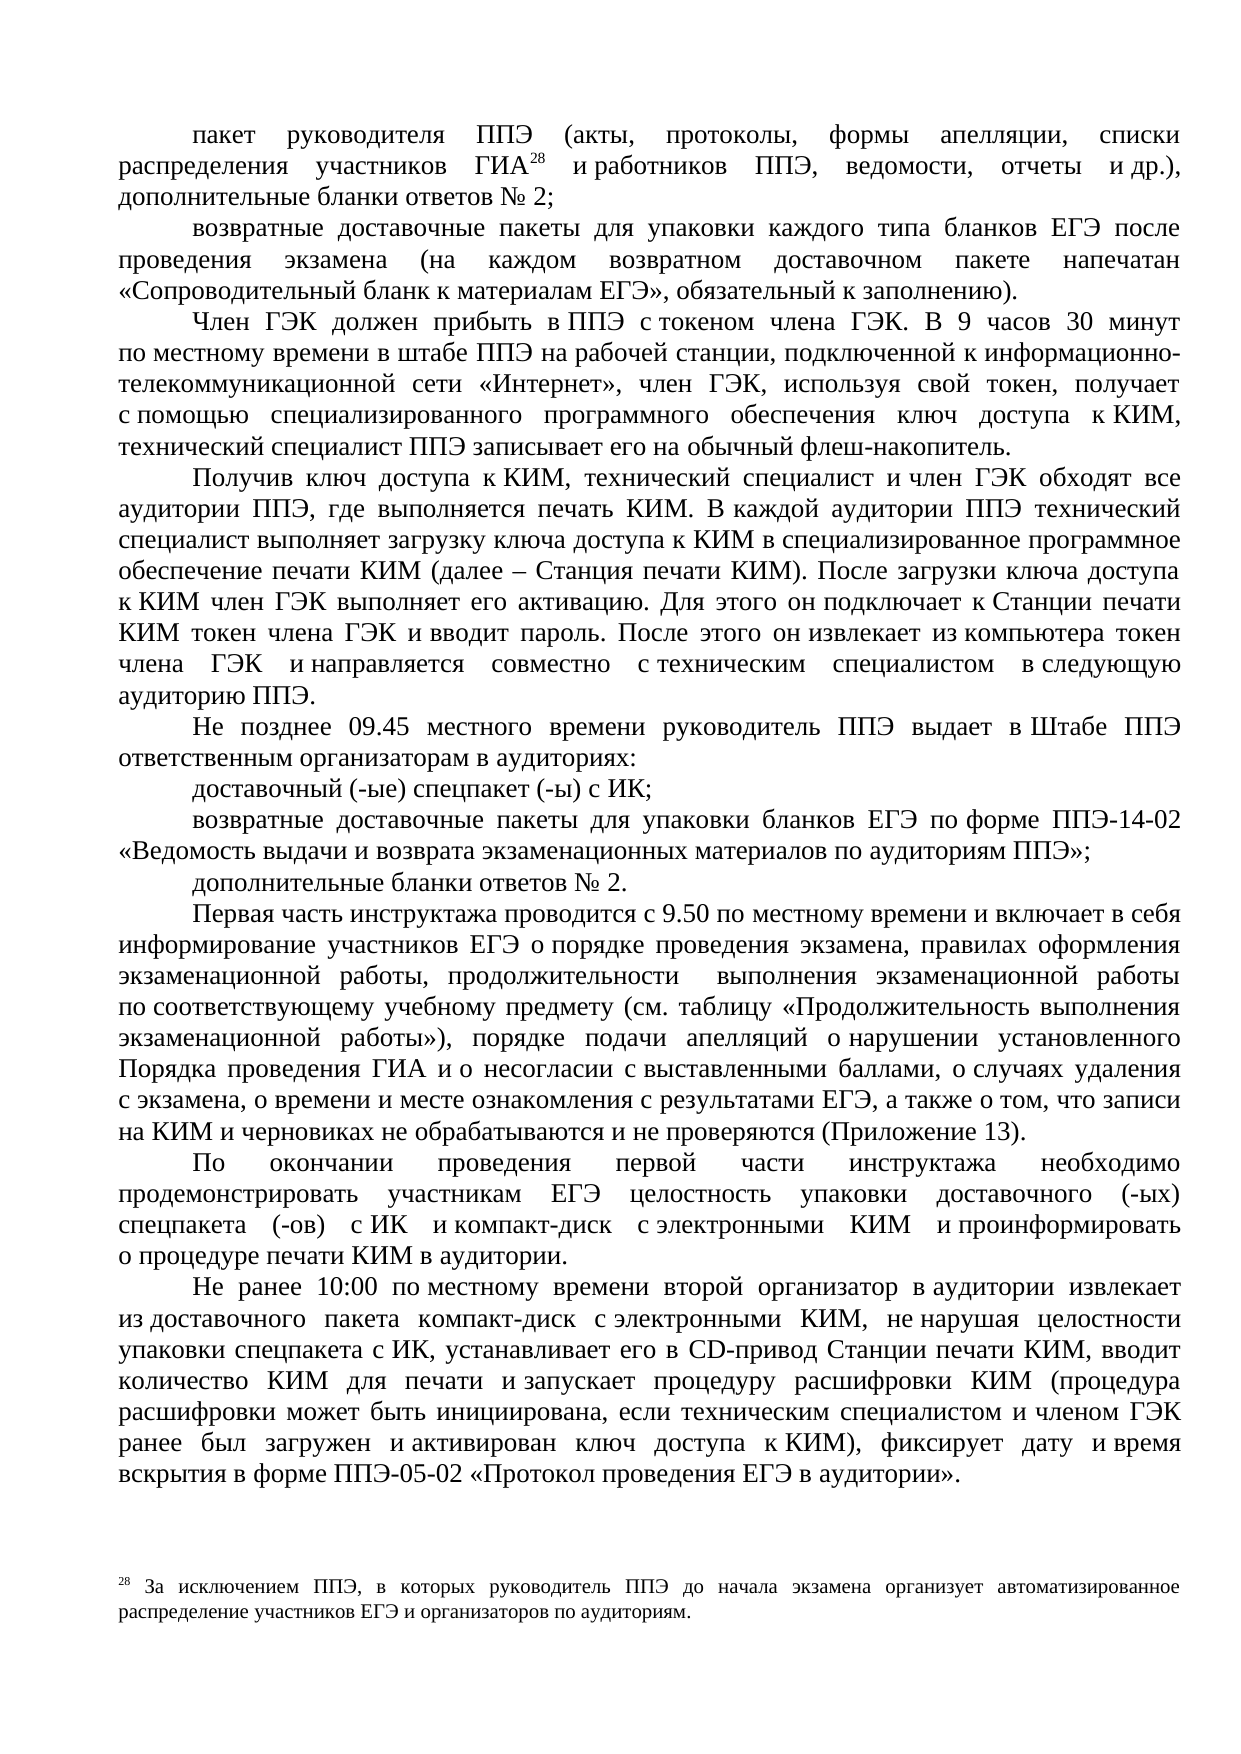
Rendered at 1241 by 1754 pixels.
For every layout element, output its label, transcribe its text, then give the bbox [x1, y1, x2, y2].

text дополнительные бланки ответов № 2. [118, 866, 1181, 897]
text Получив ключ доступа к КИМ, технический специалист и член ГЭК обходят все аудитории ППЭ, где выполняется печать КИМ. В каждой аудитории ППЭ технический специалист выполняет загрузку ключа доступа к КИМ в специализированное программное обеспечение печати КИМ (далее – Станция печати КИМ). После загрузки ключа доступа к КИМ член ГЭК выполняет его активацию. Для этого он подключает к Станции печати КИМ токен члена ГЭК и вводит пароль. После этого он извлекает из компьютера токен члена ГЭК и направляется совместно с техническим специалистом в следующую аудиторию ППЭ. [118, 461, 1181, 710]
text Первая часть инструктажа проводится с 9.50 по местному времени и включает в себя информирование участников ЕГЭ о порядке проведения экзамена, правилах оформления экзаменационной работы, продолжительности выполнения экзаменационной работы по соответствующему учебному предмету (см. таблицу «Продолжительность выполнения экзаменационной работы»), порядке подачи апелляций о нарушении установленного Порядка проведения ГИА и о несогласии с выставленными баллами, о случаях удаления с экзамена, о времени и месте ознакомления с результатами ЕГЭ, а также о том, что записи на КИМ и черновиках не обрабатываются и не проверяются (Приложение 13). [118, 897, 1181, 1146]
text Не ранее 10:00 по местному времени второй организатор в аудитории извлекает из доставочного пакета компакт-диск с электронными КИМ, не нарушая целостности упаковки спецпакета с ИК, устанавливает его в CD-привод Станции печати КИМ, вводит количество КИМ для печати и запускает процедуру расшифровки КИМ (процедура расшифровки может быть инициирована, если техническим специалистом и членом ГЭК ранее был загружен и активирован ключ доступа к КИМ), фиксирует дату и время вскрытия в форме ППЭ-05-02 «Протокол проведения ЕГЭ в аудитории». [118, 1271, 1181, 1488]
text возвратные доставочные пакеты для упаковки бланков ЕГЭ по форме ППЭ-14-02 «Ведомость выдачи и возврата экзаменационных материалов по аудиториям ППЭ»; [118, 803, 1181, 866]
text пакет руководителя ППЭ (акты, протоколы, формы апелляции, списки распределения участников ГИА и работников ППЭ, ведомости, отчеты и др.), дополнительные бланки ответов № 2; [118, 118, 1181, 212]
text По окончании проведения первой части инструктажа необходимо продемонстрировать участникам ЕГЭ целостность упаковки доставочного (-ых) спецпакета (-ов) с ИК и компакт-диск с электронными КИМ и проинформировать о процедуре печати КИМ в аудитории. [118, 1146, 1181, 1271]
text Член ГЭК должен прибыть в ППЭ с токеном члена ГЭК. В 9 часов 30 минут по местному времени в штабе ППЭ на рабочей станции, подключенной к информационно-телекоммуникационной сети «Интернет», член ГЭК, используя свой токен, получает с помощью специализированного программного обеспечения ключ доступа к КИМ, технический специалист ППЭ записывает его на обычный флеш-накопитель. [118, 305, 1181, 461]
text возвратные доставочные пакеты для упаковки каждого типа бланков ЕГЭ после проведения экзамена (на каждом возвратном доставочном пакете напечатан «Сопроводительный бланк к материалам ЕГЭ», обязательный к заполнению). [118, 212, 1181, 305]
text доставочный (-ые) спецпакет (-ы) с ИК; [118, 772, 1181, 803]
text Не позднее 09.45 местного времени руководитель ППЭ выдает в Штабе ППЭ ответственным организаторам в аудиториях: [118, 710, 1181, 772]
